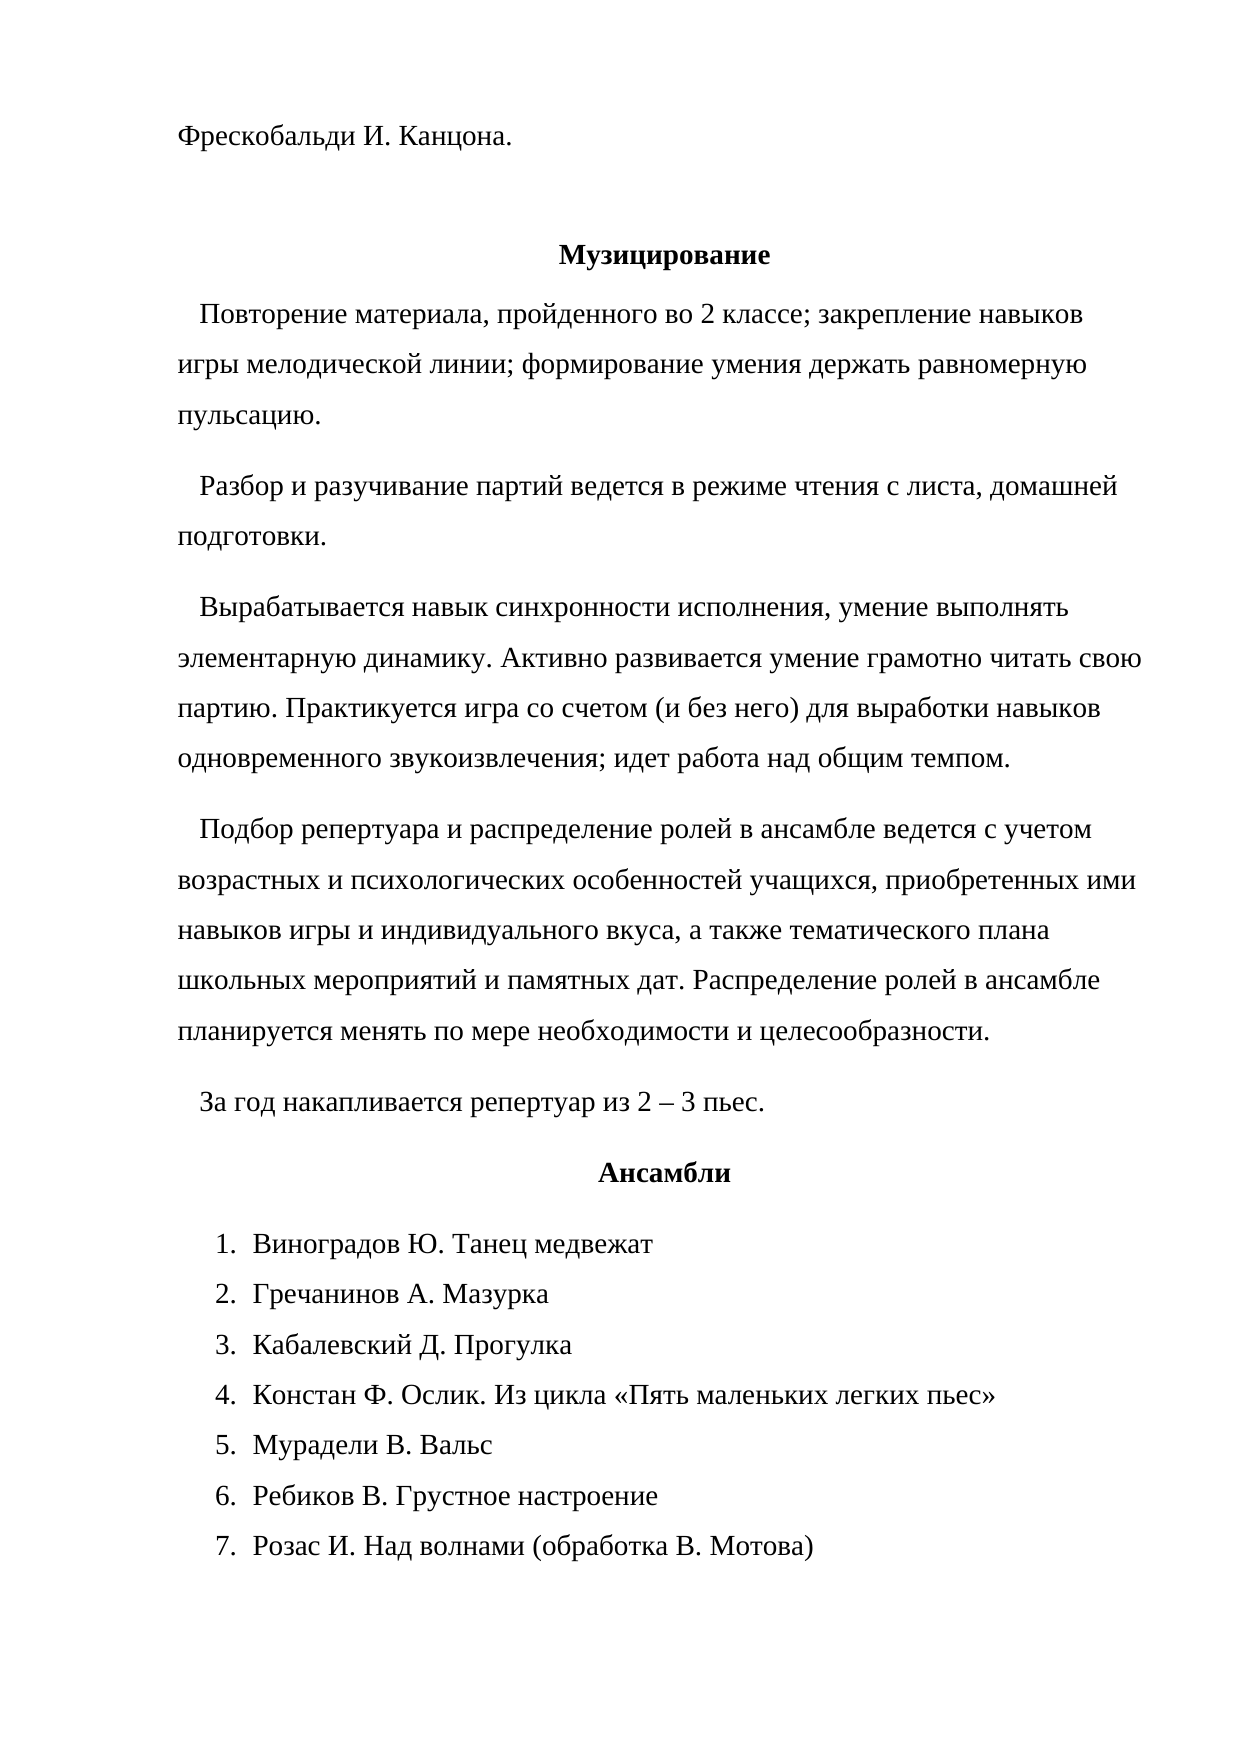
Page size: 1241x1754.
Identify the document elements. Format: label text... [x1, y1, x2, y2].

text Подбор репертуара и распределение ролей в ансамбле ведется с учетом возрастных и психологических особенностей учащихся, приобретенных ими навыков игры и индивидуального вкуса, а также тематического плана школьных мероприятий и памятных дат. Распределение ролей в ансамбле планируется менять по мере необходимости и целесообразности. [177, 812, 1152, 1046]
list Виноградов Ю. Танец медвежат [215, 1226, 1152, 1260]
text Повторение материала, пройденного во 2 классе; закрепление навыков игры мелодической линии; формирование умения держать равномерную пульсацию. [177, 296, 1152, 430]
list Констан Ф. Ослик. Из цикла «Пять маленьких легких пьес» [215, 1377, 1152, 1411]
list Кабалевский Д. Прогулка [215, 1327, 1152, 1360]
list Гречанинов А. Мазурка [215, 1277, 1152, 1310]
list Мурадели В. Вальс [215, 1427, 1152, 1461]
text Ансамбли [177, 1155, 1152, 1189]
text Фрескобальди И. Канцона. [177, 118, 1152, 152]
list Ребиков В. Грустное настроение [215, 1478, 1152, 1511]
text Разбор и разучивание партий ведется в режиме чтения с листа, домашней подготовки. [177, 468, 1152, 552]
text Вырабатывается навык синхронности исполнения, умение выполнять элементарную динамику. Активно развивается умение грамотно читать свою партию. Практикуется игра со счетом (и без него) для выработки навыков одновременного звукоизвлечения; идет работа над общим темпом. [177, 589, 1152, 774]
text За год накапливается репертуар из 2 – 3 пьес. [177, 1084, 1152, 1117]
text Музицирование [177, 237, 1152, 270]
list Розас И. Над волнами (обработка В. Мотова) [215, 1528, 1152, 1562]
